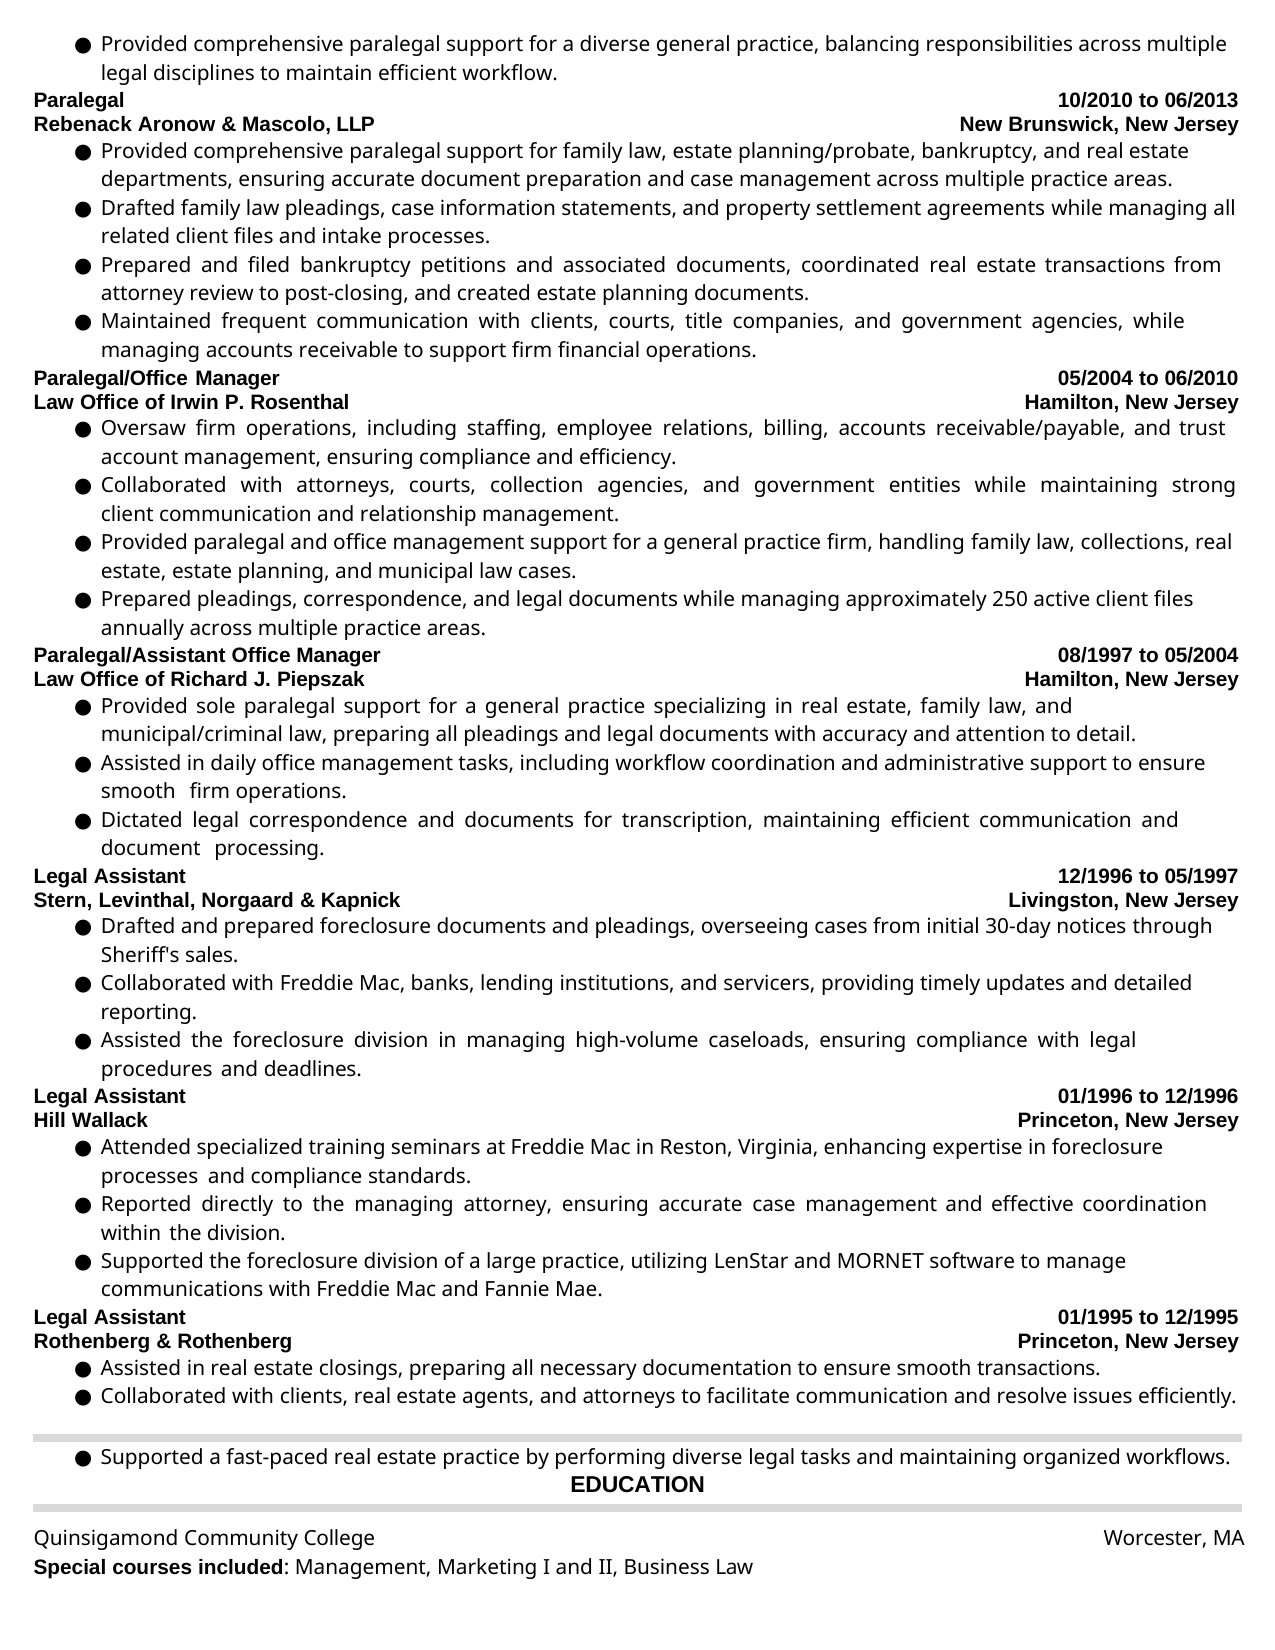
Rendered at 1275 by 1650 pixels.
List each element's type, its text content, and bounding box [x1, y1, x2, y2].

list Oversaw firm operations, including staffing, employee relations, billing, accounts receivable/payable, and trust account management, ensuring compliance and efficiency. [74, 413, 1241, 470]
list Attended specialized training seminars at Freddie Mac in Reston, Virginia, enhancing expertise in foreclosure processes and compliance standards. [74, 1132, 1242, 1189]
list Collaborated with attorneys, courts, collection agencies, and government entities while maintaining strong client communication and relationship management. [74, 470, 1240, 527]
list Supported the foreclosure division of a large practice, utilizing LenStar and MORNET software to manage communications with Freddie Mac and Fannie Mae. [74, 1246, 1241, 1303]
list Prepared and filed bankruptcy petitions and associated documents, coordinated real estate transactions from attorney review to post-closing, and created estate planning documents. [74, 250, 1242, 307]
text Rebenack Aronow & Mascolo, LLP New Brunswick, New Jersey [33, 112, 1275, 136]
list Provided sole paralegal support for a general practice specializing in real estate, family law, and municipal/criminal law, preparing all pleadings and legal documents with accuracy and attention to detail. [74, 691, 1242, 748]
list Assisted the foreclosure division in managing high-volume caseloads, ensuring compliance with legal procedures and deadlines. [74, 1025, 1241, 1082]
text Special courses included: Management, Marketing I and II, Business Law [33, 1552, 1275, 1580]
list Collaborated with clients, real estate agents, and attorneys to facilitate communication and resolve issues efficiently. [74, 1381, 1275, 1410]
list Maintained frequent communication with clients, courts, title companies, and government agencies, while managing accounts receivable to support firm financial operations. [74, 307, 1241, 363]
list Reported directly to the managing attorney, ensuring accurate case management and effective coordination within the division. [74, 1189, 1241, 1246]
text Law Office of Richard J. Piepszak Hamilton, New Jersey [33, 667, 1275, 691]
list Drafted family law pleadings, case information statements, and property settlement agreements while managing all related client files and intake processes. [74, 193, 1242, 250]
list Drafted and prepared foreclosure documents and pleadings, overseeing cases from initial 30-day notices through Sheriff's sales. [74, 912, 1241, 968]
subtitle EDUCATION [0, 1471, 1275, 1497]
text Stern, Levinthal, Norgaard & Kapnick Livingston, New Jersey [33, 888, 1275, 912]
list Collaborated with Freddie Mac, banks, lending institutions, and servicers, providing timely updates and detailed reporting. [74, 968, 1275, 1025]
text Legal Assistant 01/1995 to 12/1995 [33, 1305, 1275, 1329]
text Paralegal/Office Manager 05/2004 to 06/2010 [33, 366, 1275, 389]
text Quinsigamond Community College Worcester, MA [33, 1523, 1275, 1552]
list Dictated legal correspondence and documents for transcription, maintaining efficient communication and document processing. [74, 805, 1241, 862]
text Hill Wallack Princeton, New Jersey [33, 1108, 1275, 1132]
list Provided paralegal and office management support for a general practice firm, handling family law, collections, real estate, estate planning, and municipal law cases. [74, 527, 1242, 584]
list Provided comprehensive paralegal support for family law, estate planning/probate, bankruptcy, and real estate departments, ensuring accurate document preparation and case management across multiple practice areas. [74, 136, 1241, 193]
text Law Office of Irwin P. Rosenthal Hamilton, New Jersey [33, 389, 1275, 413]
text Legal Assistant 01/1996 to 12/1996 [33, 1084, 1275, 1108]
text Legal Assistant 12/1996 to 05/1997 [33, 864, 1275, 888]
list Assisted in daily office management tasks, including workflow coordination and administrative support to ensure smooth firm operations. [74, 748, 1241, 805]
list Supported a fast-paced real estate practice by performing diverse legal tasks and maintaining organized workflows. [74, 1410, 1275, 1471]
list Provided comprehensive paralegal support for a diverse general practice, balancing responsibilities across multiple legal disciplines to maintain efficient workflow. [74, 29, 1241, 86]
list Assisted in real estate closings, preparing all necessary documentation to ensure smooth transactions. [74, 1353, 1275, 1381]
text Rothenberg & Rothenberg Princeton, New Jersey [33, 1329, 1275, 1353]
text Paralegal 10/2010 to 06/2013 [33, 88, 1275, 112]
text Paralegal/Assistant Office Manager 08/1997 to 05/2004 [33, 643, 1275, 667]
list Prepared pleadings, correspondence, and legal documents while managing approximately 250 active client files annually across multiple practice areas. [74, 584, 1241, 641]
